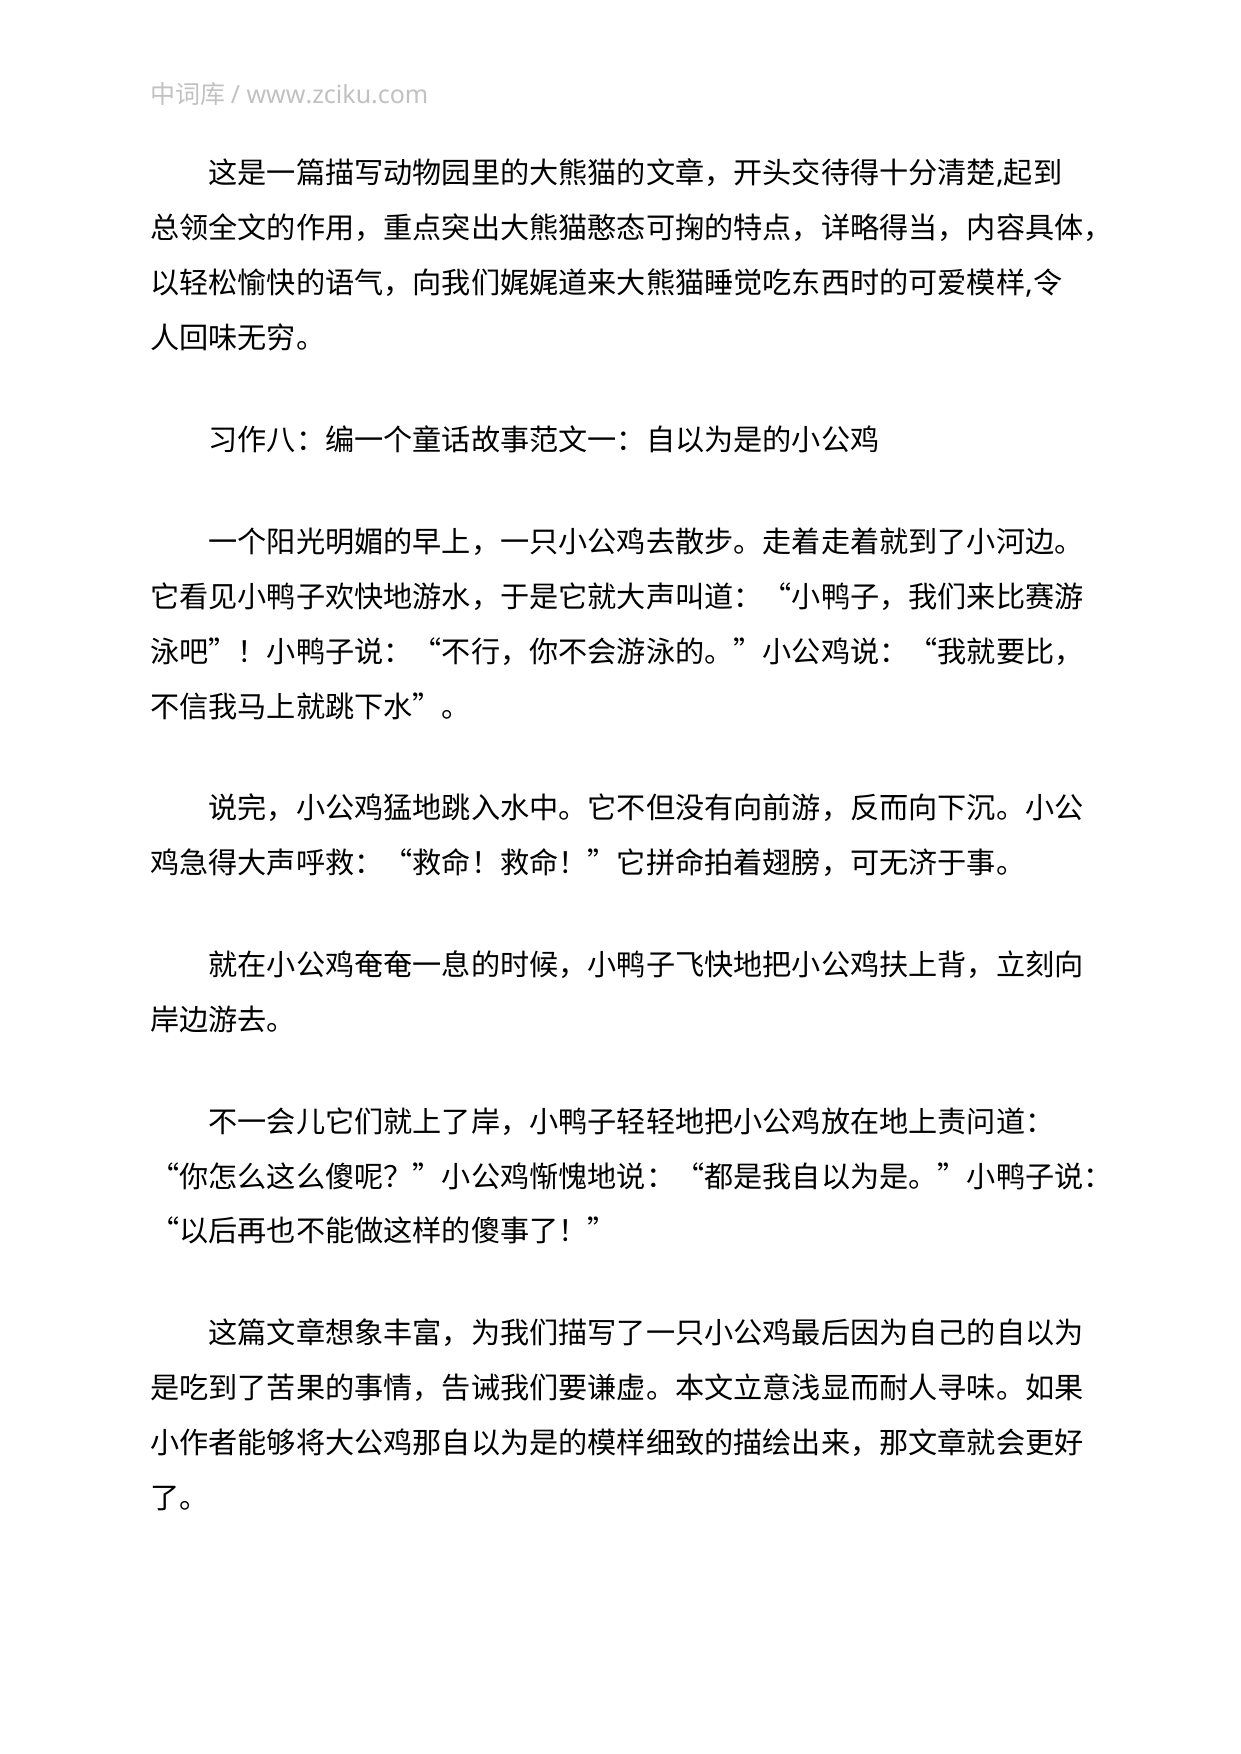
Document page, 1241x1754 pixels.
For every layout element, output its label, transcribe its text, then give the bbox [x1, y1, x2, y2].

text 就在小公鸡奄奄一息的时候，小鸭子飞快地把小公鸡扶上背，立刻向岸边游去。 [150, 942, 1090, 1039]
text 这篇文章想象丰富，为我们描写了一只小公鸡最后因为自己的自以为是吃到了苦果的事情，告诫我们要谦虚。本文立意浅显而耐人寻味。如果小作者能够将大公鸡那自以为是的模样细致的描绘出来，那文章就会更好了。 [150, 1310, 1090, 1517]
text 不一会儿它们就上了岸，小鸭子轻轻地把小公鸡放在地上责问道：“你怎么这么傻呢？”小公鸡惭愧地说：“都是我自以为是。”小鸭子说：“以后再也不能做这样的傻事了！” [150, 1098, 1090, 1250]
text 说完，小公鸡猛地跳入水中。它不但没有向前游，反而向下沉。小公鸡急得大声呼救：“救命！救命！”它拼命拍着翅膀，可无济于事。 [150, 785, 1090, 882]
text 这是一篇描写动物园里的大熊猫的文章，开头交待得十分清楚,起到总领全文的作用，重点突出大熊猫憨态可掬的特点，详略得当，内容具体，以轻松愉快的语气，向我们娓娓道来大熊猫睡觉吃东西时的可爱模样,令人回味无穷。 [150, 150, 1090, 357]
text 一个阳光明媚的早上，一只小公鸡去散步。走着走着就到了小河边。它看见小鸭子欢快地游水，于是它就大声叫道：“小鸭子，我们来比赛游泳吧”！小鸭子说：“不行，你不会游泳的。”小公鸡说：“我就要比，不信我马上就跳下水”。 [150, 518, 1090, 725]
text 习作八：编一个童话故事范文一：自以为是的小公鸡 [150, 417, 1090, 459]
